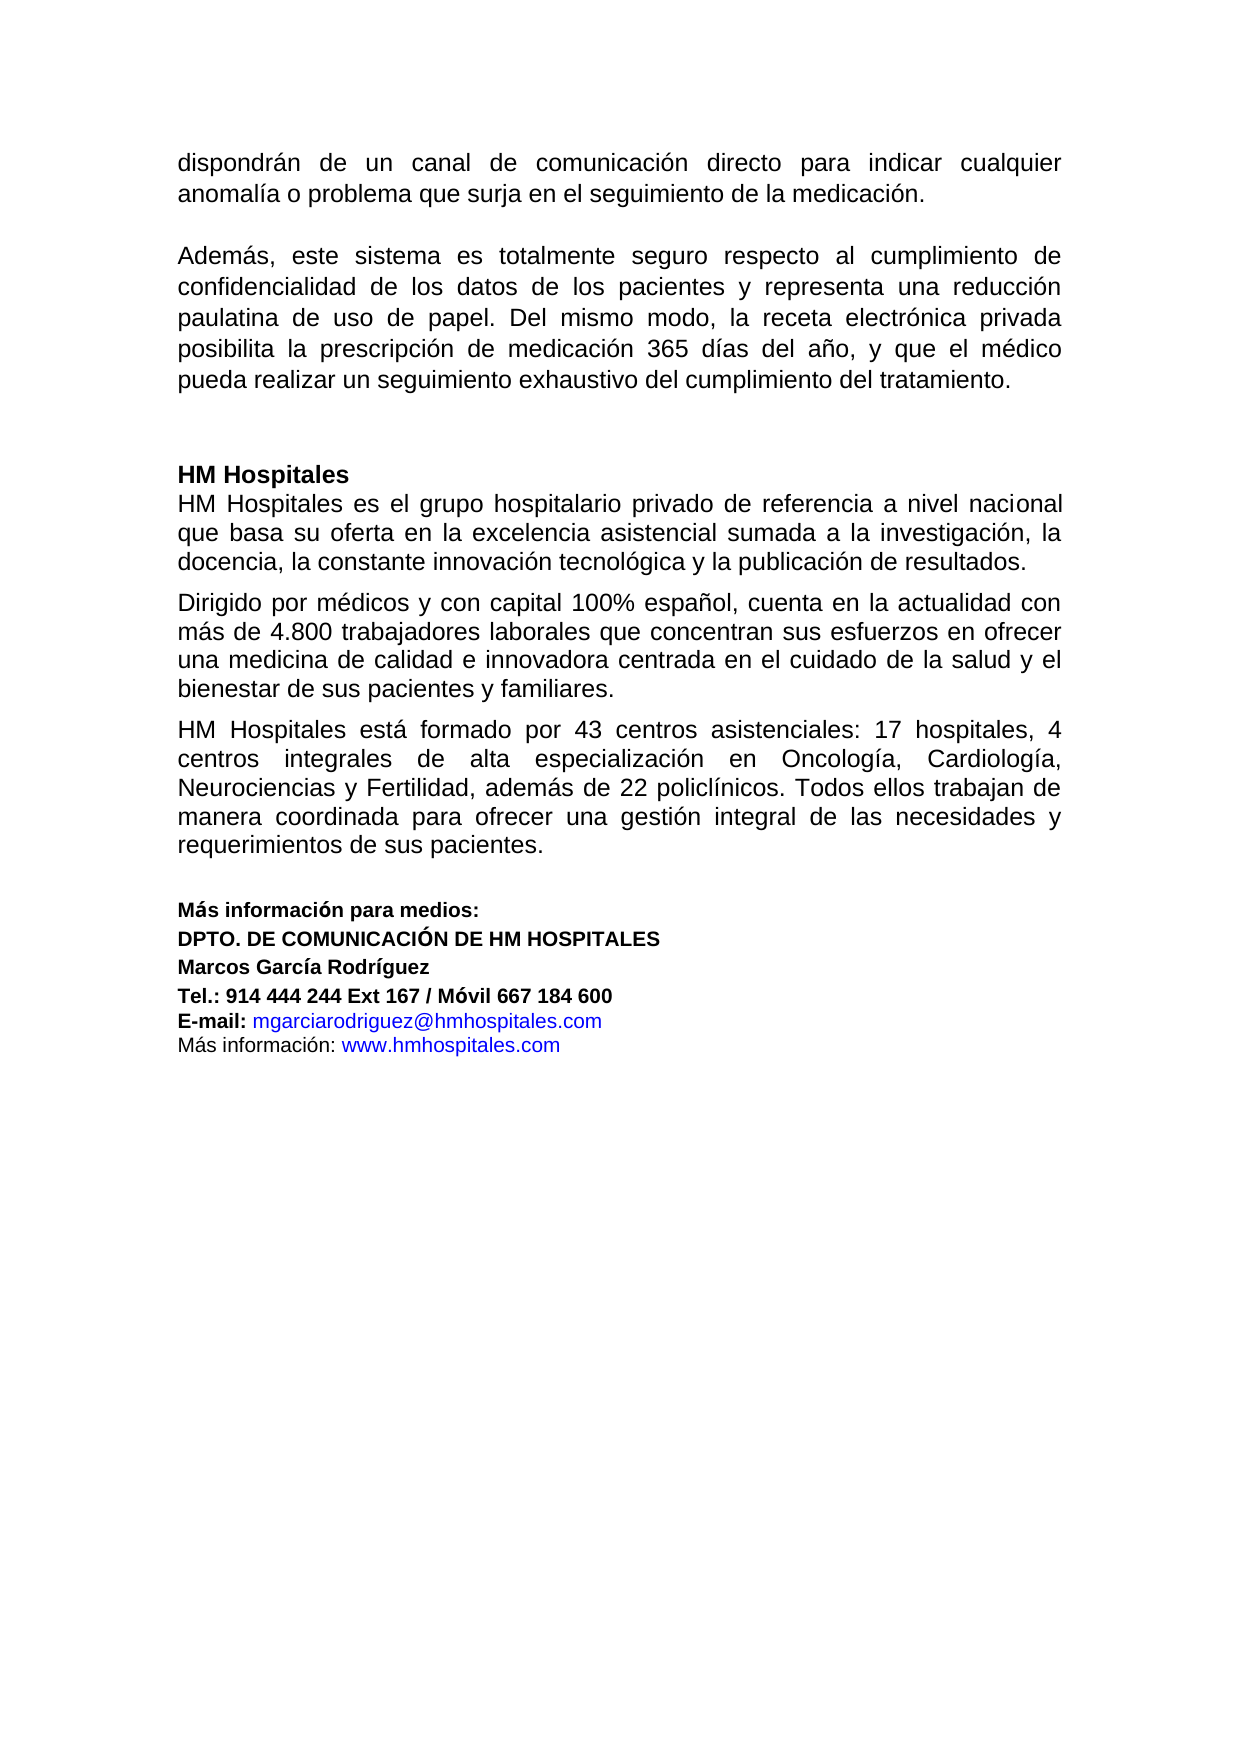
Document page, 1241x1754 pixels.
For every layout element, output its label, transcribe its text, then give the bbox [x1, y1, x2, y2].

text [177, 148, 1063, 207]
text Más información: www.hmhospitales.com [177, 1033, 1063, 1057]
text Marcos García Rodríguez [177, 952, 1063, 981]
text Tel.: 914 444 244 Ext 167 / Móvil 667 184 600 [177, 981, 1063, 1009]
text Dirigido por médicos y con capital 100% español, cuenta en la actualidad con más de 4.800 trabajadores laborales que concentran sus esfuerzos en ofrecer una medicina de calidad e innovadora centrada en el cuidado de la salud y el bienestar de sus pacientes y familiares. [177, 588, 1063, 703]
text HM Hospitales está formado por 43 centros asistenciales: 17 hospitales, 4 centros integrales de alta especialización en Oncología, Cardiología, Neurociencias y Fertilidad, además de 22 policlínicos. Todos ellos trabajan de manera coordinada para ofrecer una gestión integral de las necesidades y requerimientos de sus pacientes. [177, 715, 1063, 859]
text DPTO. DE COMUNICACIÓN DE HM HOSPITALES [177, 924, 1063, 952]
text HM Hospitales es el grupo hospitalario privado de referencia a nivel nacional que basa su oferta en la excelencia asistencial sumada a la investigación, la docencia, la constante innovación tecnológica y la publicación de resultados. [177, 489, 1063, 575]
text HM Hospitales [177, 460, 1063, 489]
text Además, este sistema es totalmente seguro respecto al cumplimiento de confidencialidad de los datos de los pacientes y representa una reducción paulatina de uso de papel. Del mismo modo, la receta electrónica privada posibilita la prescripción de medicación 365 días del año, y que el médico pueda realizar un seguimiento exhaustivo del cumplimiento del tratamiento. [177, 241, 1063, 394]
text Más información para medios: [177, 896, 1063, 924]
text E-mail: mgarciarodriguez@hmhospitales.com [177, 1009, 1063, 1033]
